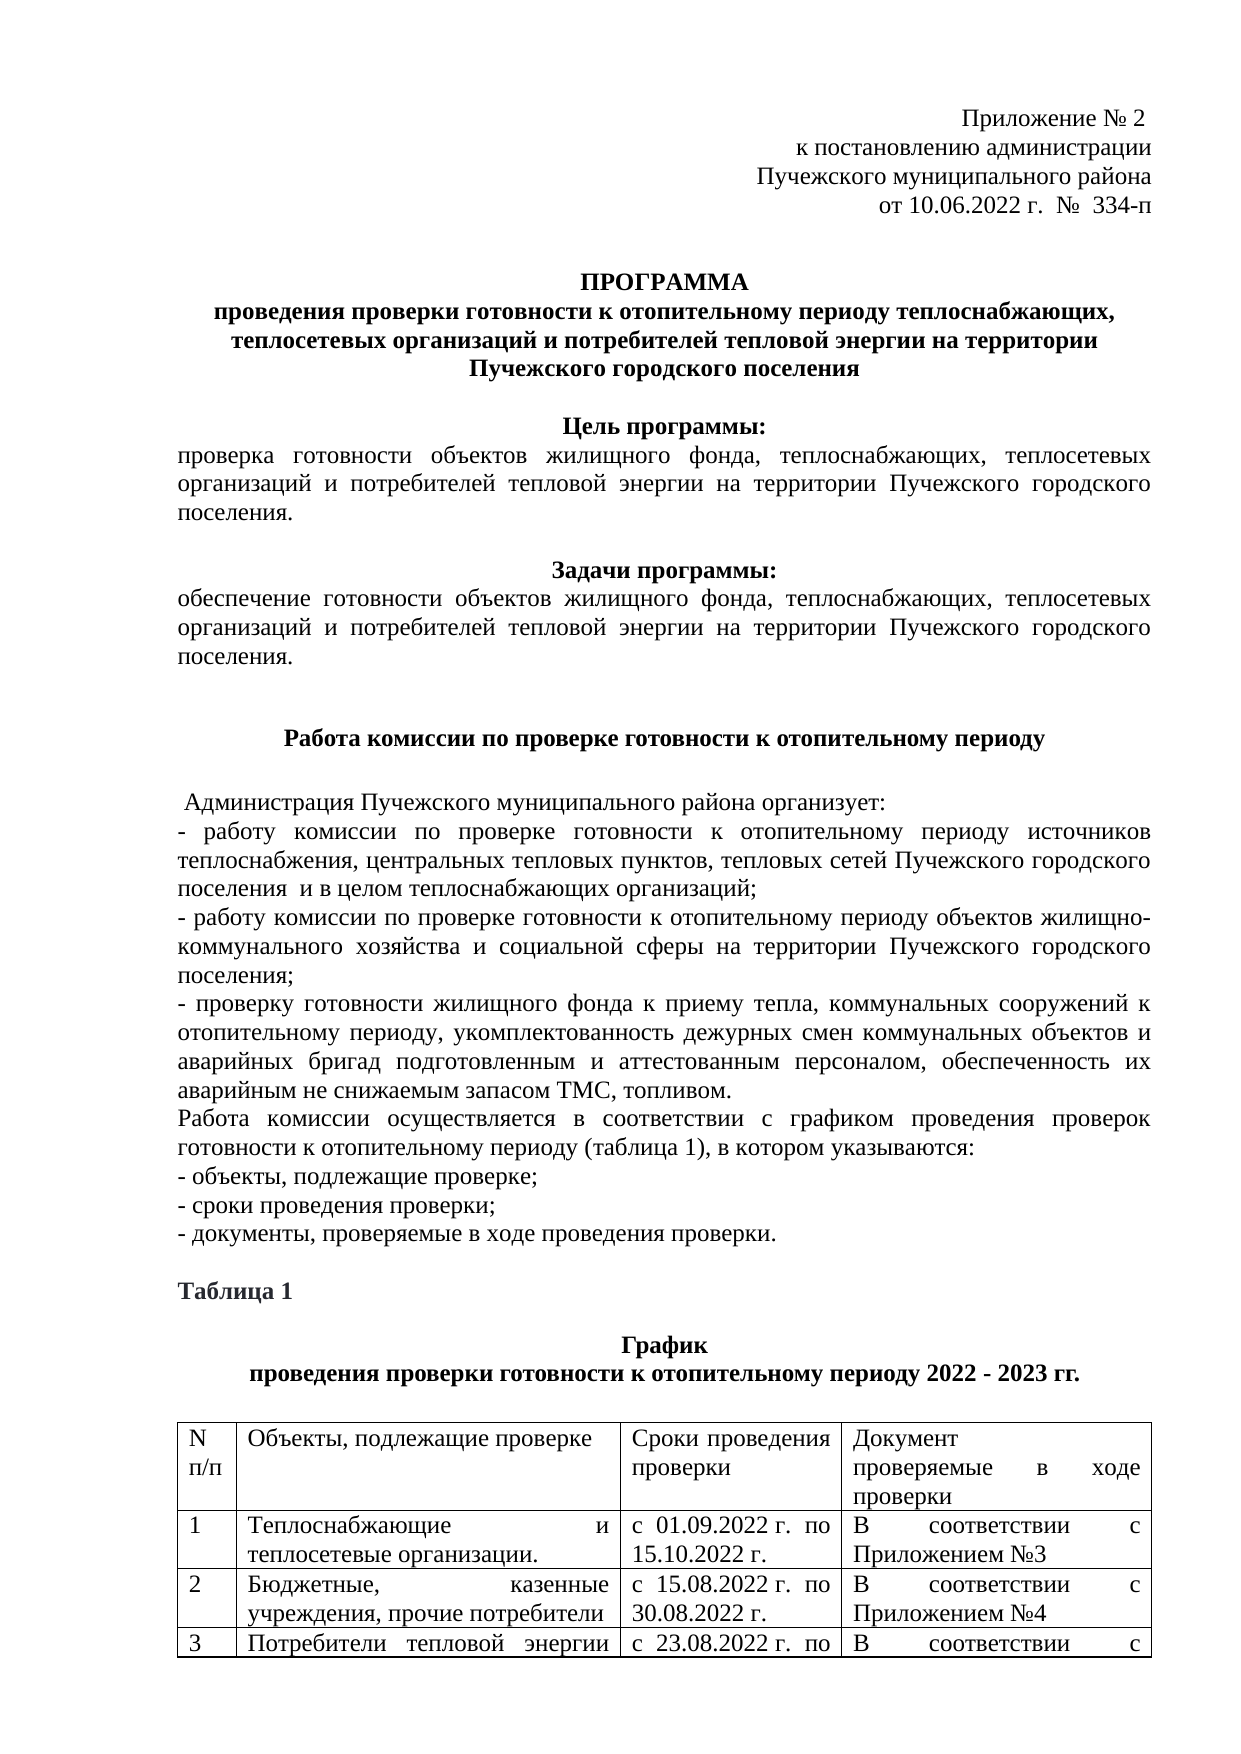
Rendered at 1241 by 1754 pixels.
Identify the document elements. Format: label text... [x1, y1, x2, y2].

text обеспечение готовности объектов жилищного фонда, теплоснабжающих, теплосетевых организаций и потребителей тепловой энергии на территории Пучежского городского поселения. [177, 583, 1152, 670]
subtitle Работа комиссии по проверке готовности к отопительному периоду [177, 723, 1152, 752]
subtitle График проведения проверки готовности к отопительному периоду 2022 - 2023 гг. [177, 1330, 1152, 1387]
text Задачи программы: [177, 555, 1152, 583]
text Работа комиссии осуществляется в соответствии с графиком проведения проверок готовности к отопительному периоду (таблица 1), в котором указываются: [177, 1103, 1152, 1161]
table_header Документ проверяемые в ходе проверки [842, 1423, 1151, 1509]
table_cell 2 [178, 1569, 236, 1627]
text - сроки проведения проверки; [177, 1190, 1152, 1218]
table_header Объекты, подлежащие проверке [237, 1423, 620, 1509]
table_cell В соответствии с Приложением №3 [842, 1511, 1151, 1568]
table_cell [621, 1628, 841, 1656]
text Администрация Пучежского муниципального района организует: [177, 787, 1152, 816]
table_cell 1 [178, 1511, 236, 1568]
table_header Сроки проведения проверки [621, 1423, 841, 1509]
table_cell с 01.09.2022 г. по 15.10.2022 г. [621, 1511, 841, 1568]
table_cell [237, 1628, 620, 1656]
text - документы, проверяемые в ходе проведения проверки. [177, 1218, 1152, 1247]
table_cell 3 [178, 1628, 236, 1656]
text проведения проверки готовности к отопительному периоду теплоснабжающих, теплосетевых организаций и потребителей тепловой энергии на территории Пучежского городского поселения [177, 296, 1152, 382]
text проверка готовности объектов жилищного фонда, теплоснабжающих, теплосетевых организаций и потребителей тепловой энергии на территории Пучежского городского поселения. [177, 440, 1152, 526]
table_cell Теплоснабжающие и теплосетевые организации. [237, 1511, 620, 1568]
table_cell В соответствии с Приложением №4 [842, 1569, 1151, 1627]
text Цель программы: [177, 411, 1152, 440]
table_header N п/п [178, 1423, 236, 1509]
text - работу комиссии по проверке готовности к отопительному периоду объектов жилищно-коммунального хозяйства и социальной сферы на территории Пучежского городского поселения; [177, 902, 1152, 988]
text - работу комиссии по проверке готовности к отопительному периоду источников теплоснабжения, центральных тепловых пунктов, тепловых сетей Пучежского городского поселения и в целом теплоснабжающих организаций; [177, 816, 1152, 902]
table_cell с 15.08.2022 г. по 30.08.2022 г. [621, 1569, 841, 1627]
text Приложение № 2 к постановлению администрации Пучежского муниципального района от 10.06.2022 г. № 334-п [177, 103, 1152, 218]
text Таблица 1 [177, 1276, 1152, 1305]
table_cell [842, 1628, 1151, 1656]
text - объекты, подлежащие проверке; [177, 1161, 1152, 1190]
table_cell Бюджетные, казенные учреждения, прочие потребители [237, 1569, 620, 1627]
text - проверку готовности жилищного фонда к приему тепла, коммунальных сооружений к отопительному периоду, укомплектованность дежурных смен коммунальных объектов и аварийных бригад подготовленным и аттестованным персоналом, обеспеченность их аварийным не снижаемым запасом ТМС, топливом. [177, 988, 1152, 1103]
text ПРОГРАММА [177, 267, 1152, 296]
